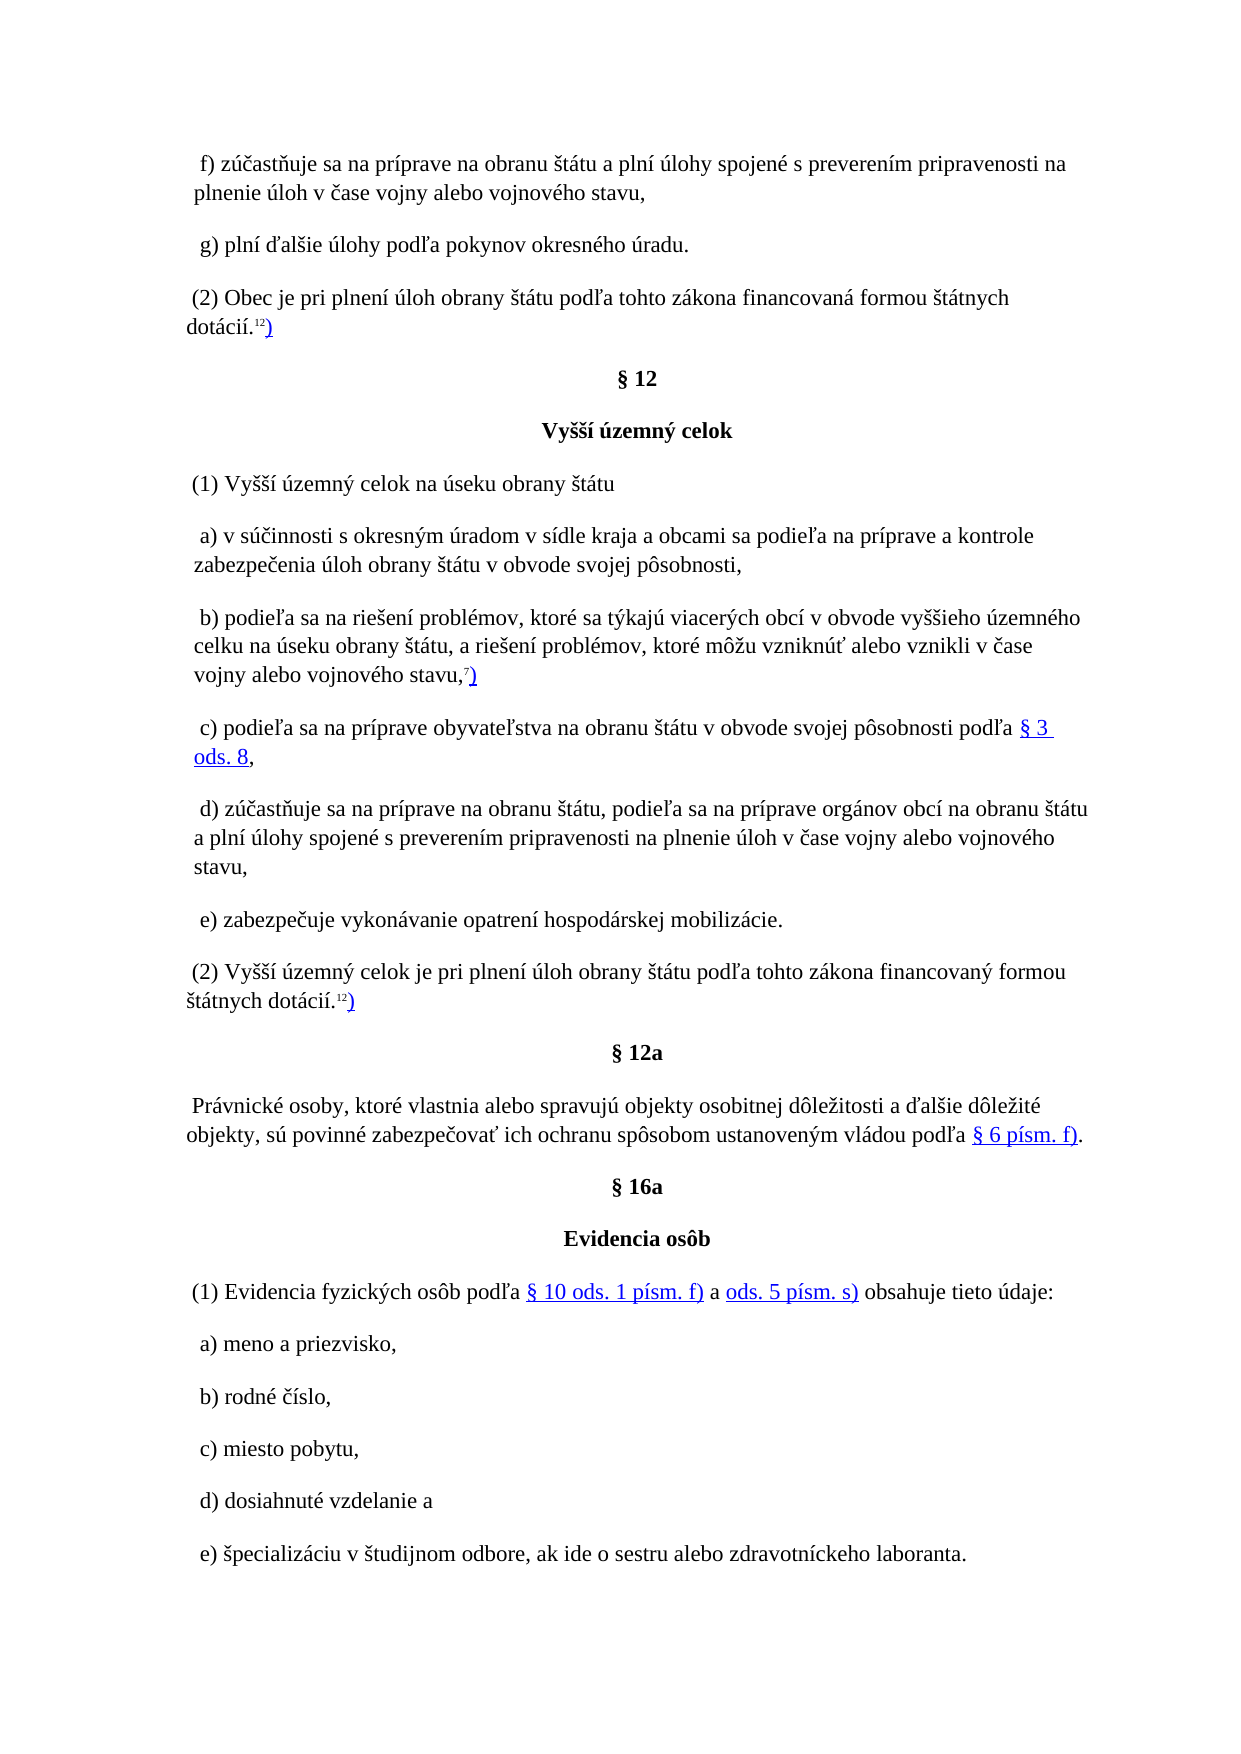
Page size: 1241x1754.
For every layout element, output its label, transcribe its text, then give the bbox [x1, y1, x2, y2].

text § 12a [178, 1039, 1090, 1066]
text (2) Obec je pri plnení úloh obrany štátu podľa tohto zákona financovaná formou štátnych dotácií.12) [186, 284, 1090, 339]
text (1) Vyšší územný celok na úseku obrany štátu [186, 470, 1090, 496]
text c) podieľa sa na príprave obyvateľstva na obranu štátu v obvode svojej pôsobnosti podľa § 3 ods. 8, [194, 714, 1090, 769]
text § 12 [178, 365, 1090, 391]
text f) zúčastňuje sa na príprave na obranu štátu a plní úlohy spojené s preverením pripravenosti na plnenie úloh v čase vojny alebo vojnového stavu, [194, 150, 1090, 205]
text b) podieľa sa na riešení problémov, ktoré sa týkajú viacerých obcí v obvode vyššieho územného celku na úseku obrany štátu, a riešení problémov, ktoré môžu vzniknúť alebo vznikli v čase vojny alebo vojnového stavu,7) [194, 604, 1090, 688]
text (1) Evidencia fyzických osôb podľa § 10 ods. 1 písm. f) a ods. 5 písm. s) obsahuje tieto údaje: [186, 1278, 1090, 1304]
text § 16a [178, 1173, 1090, 1199]
text Právnické osoby, ktoré vlastnia alebo spravujú objekty osobitnej dôležitosti a ďalšie dôležité objekty, sú povinné zabezpečovať ich ochranu spôsobom ustanoveným vládou podľa § 6 písm. f). [186, 1092, 1090, 1147]
text e) zabezpečuje vykonávanie opatrení hospodárskej mobilizácie. [194, 906, 1090, 932]
text Vyšší územný celok [178, 417, 1090, 444]
text Evidencia osôb [178, 1226, 1090, 1252]
text d) zúčastňuje sa na príprave na obranu štátu, podieľa sa na príprave orgánov obcí na obranu štátu a plní úlohy spojené s preverením pripravenosti na plnenie úloh v čase vojny alebo vojnového stavu, [194, 795, 1090, 879]
text g) plní ďalšie úlohy podľa pokynov okresného úradu. [194, 231, 1090, 258]
text b) rodné číslo, [194, 1383, 1090, 1409]
text a) meno a priezvisko, [194, 1330, 1090, 1357]
text a) v súčinnosti s okresným úradom v sídle kraja a obcami sa podieľa na príprave a kontrole zabezpečenia úloh obrany štátu v obvode svojej pôsobnosti, [194, 522, 1090, 578]
text c) miesto pobytu, [194, 1435, 1090, 1461]
text e) špecializáciu v študijnom odbore, ak ide o sestru alebo zdravotníckeho laboranta. [194, 1540, 1090, 1566]
text (2) Vyšší územný celok je pri plnení úloh obrany štátu podľa tohto zákona financovaný formou štátnych dotácií.12) [186, 958, 1090, 1013]
text d) dosiahnuté vzdelanie a [194, 1487, 1090, 1514]
